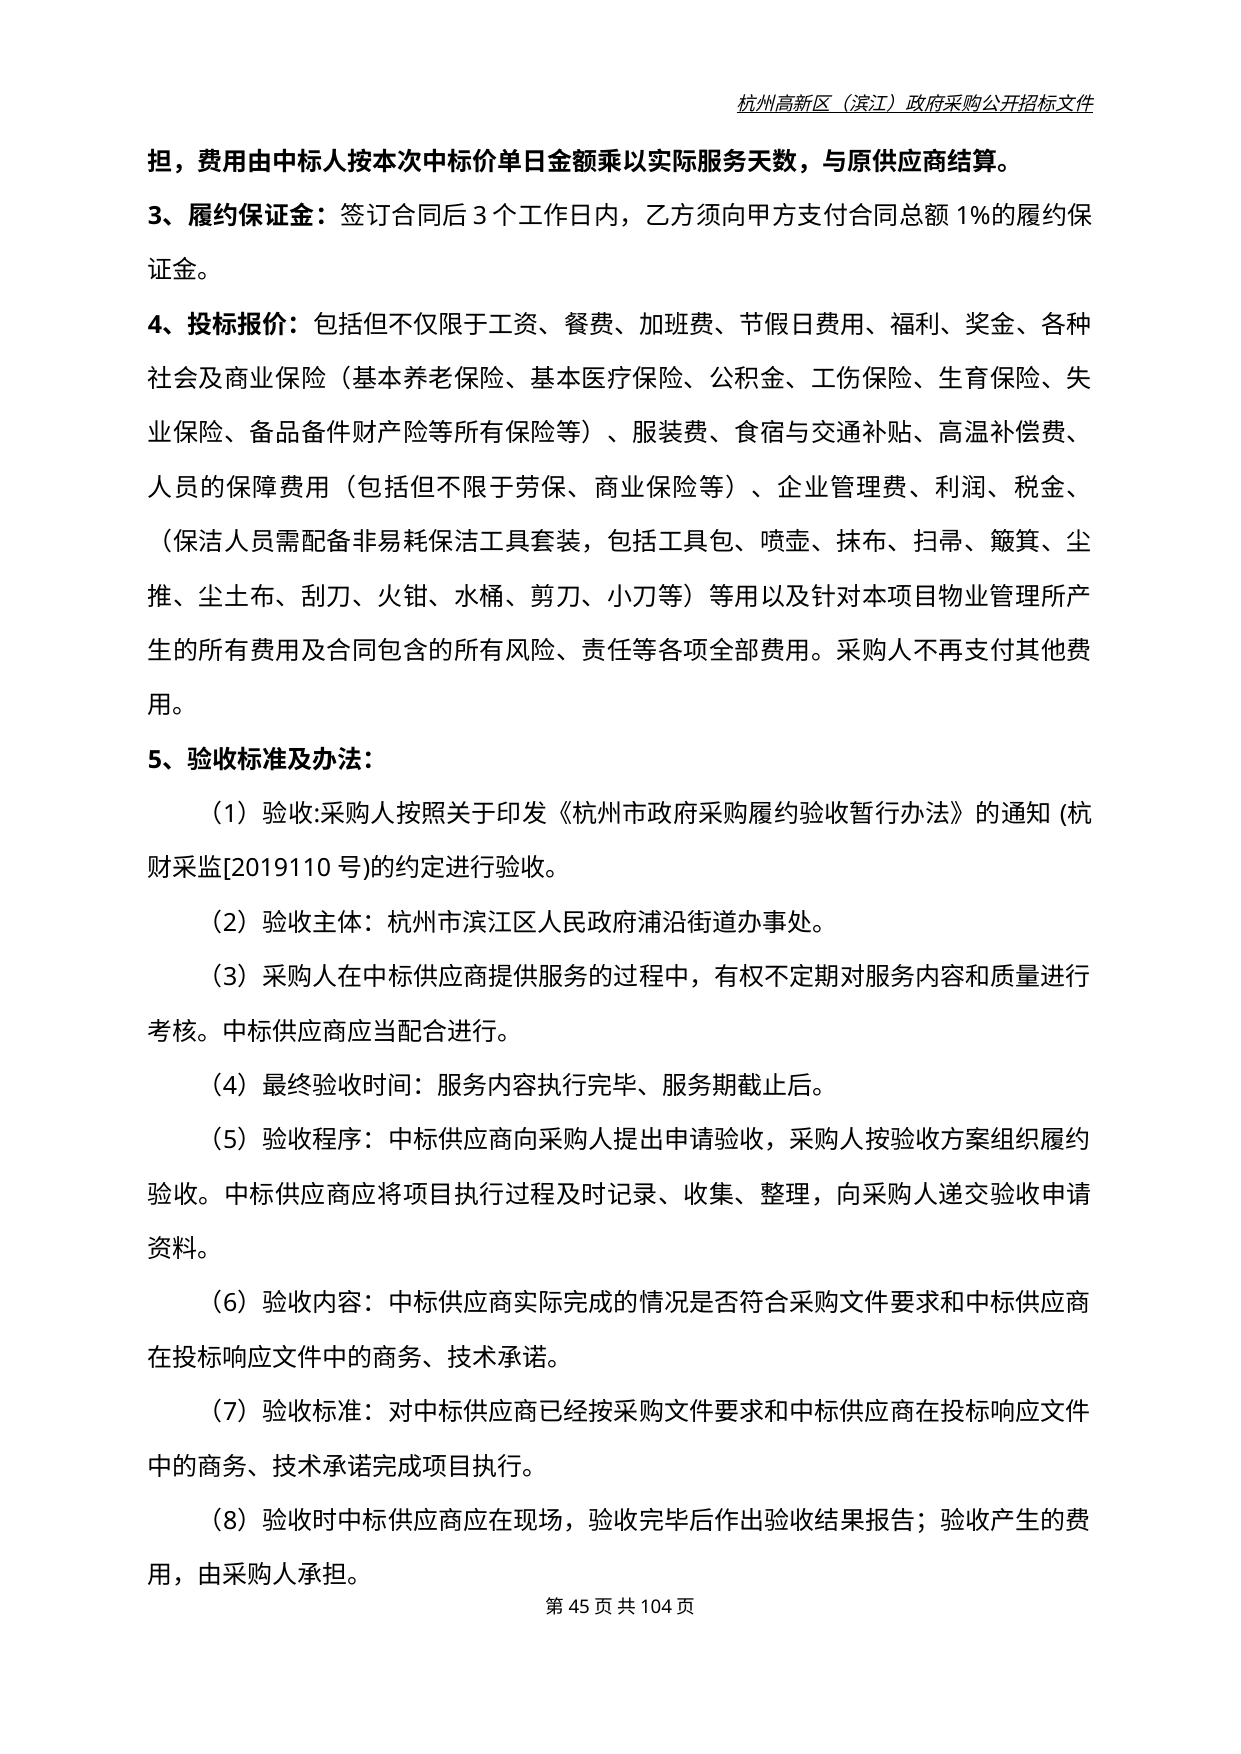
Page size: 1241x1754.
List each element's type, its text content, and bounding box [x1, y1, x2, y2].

text 3、履约保证金：签订合同后3个工作日内，乙方须向甲方支付合同总额1%的履约保证金。 [148, 195, 1092, 286]
text （1）验收:采购人按照关于印发《杭州市政府采购履约验收暂行办法》的通知 (杭财采监[2019110 号)的约定进行验收。 [148, 793, 1092, 884]
text （5）验收程序：中标供应商向采购人提出申请验收，采购人按验收方案组织履约验收。中标供应商应将项目执行过程及时记录、收集、整理，向采购人递交验收申请资料。 [148, 1120, 1092, 1265]
text （4）最终验收时间：服务内容执行完毕、服务期截止后。 [148, 1065, 1092, 1102]
text （7）验收标准：对中标供应商已经按采购文件要求和中标供应商在投标响应文件中的商务、技术承诺完成项目执行。 [148, 1392, 1092, 1482]
text （3）采购人在中标供应商提供服务的过程中，有权不定期对服务内容和质量进行考核。中标供应商应当配合进行。 [148, 957, 1092, 1047]
text （6）验收内容：中标供应商实际完成的情况是否符合采购文件要求和中标供应商在投标响应文件中的商务、技术承诺。 [148, 1283, 1092, 1373]
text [148, 141, 1092, 177]
text （8）验收时中标供应商应在现场，验收完毕后作出验收结果报告；验收产生的费用，由采购人承担。 [148, 1500, 1092, 1591]
text （2）验收主体：杭州市滨江区人民政府浦沿街道办事处。 [148, 902, 1092, 938]
text 5、验收标准及办法： [148, 739, 1092, 775]
text 4、投标报价：包括但不仅限于工资、餐费、加班费、节假日费用、福利、奖金、各种社会及商业保险（基本养老保险、基本医疗保险、公积金、工伤保险、生育保险、失业保险、备品备件财产险等所有保险等）、服装费、食宿与交通补贴、高温补偿费、人员的保障费用（包括但不限于劳保、商业保险等）、企业管理费、利润、税金、（保洁人员需配备非易耗保洁工具套装，包括工具包、喷壶、抹布、扫帚、簸箕、尘推、尘土布、刮刀、火钳、水桶、剪刀、小刀等）等用以及针对本项目物业管理所产生的所有费用及合同包含的所有风险、责任等各项全部费用。采购人不再支付其他费用。 [148, 304, 1092, 721]
